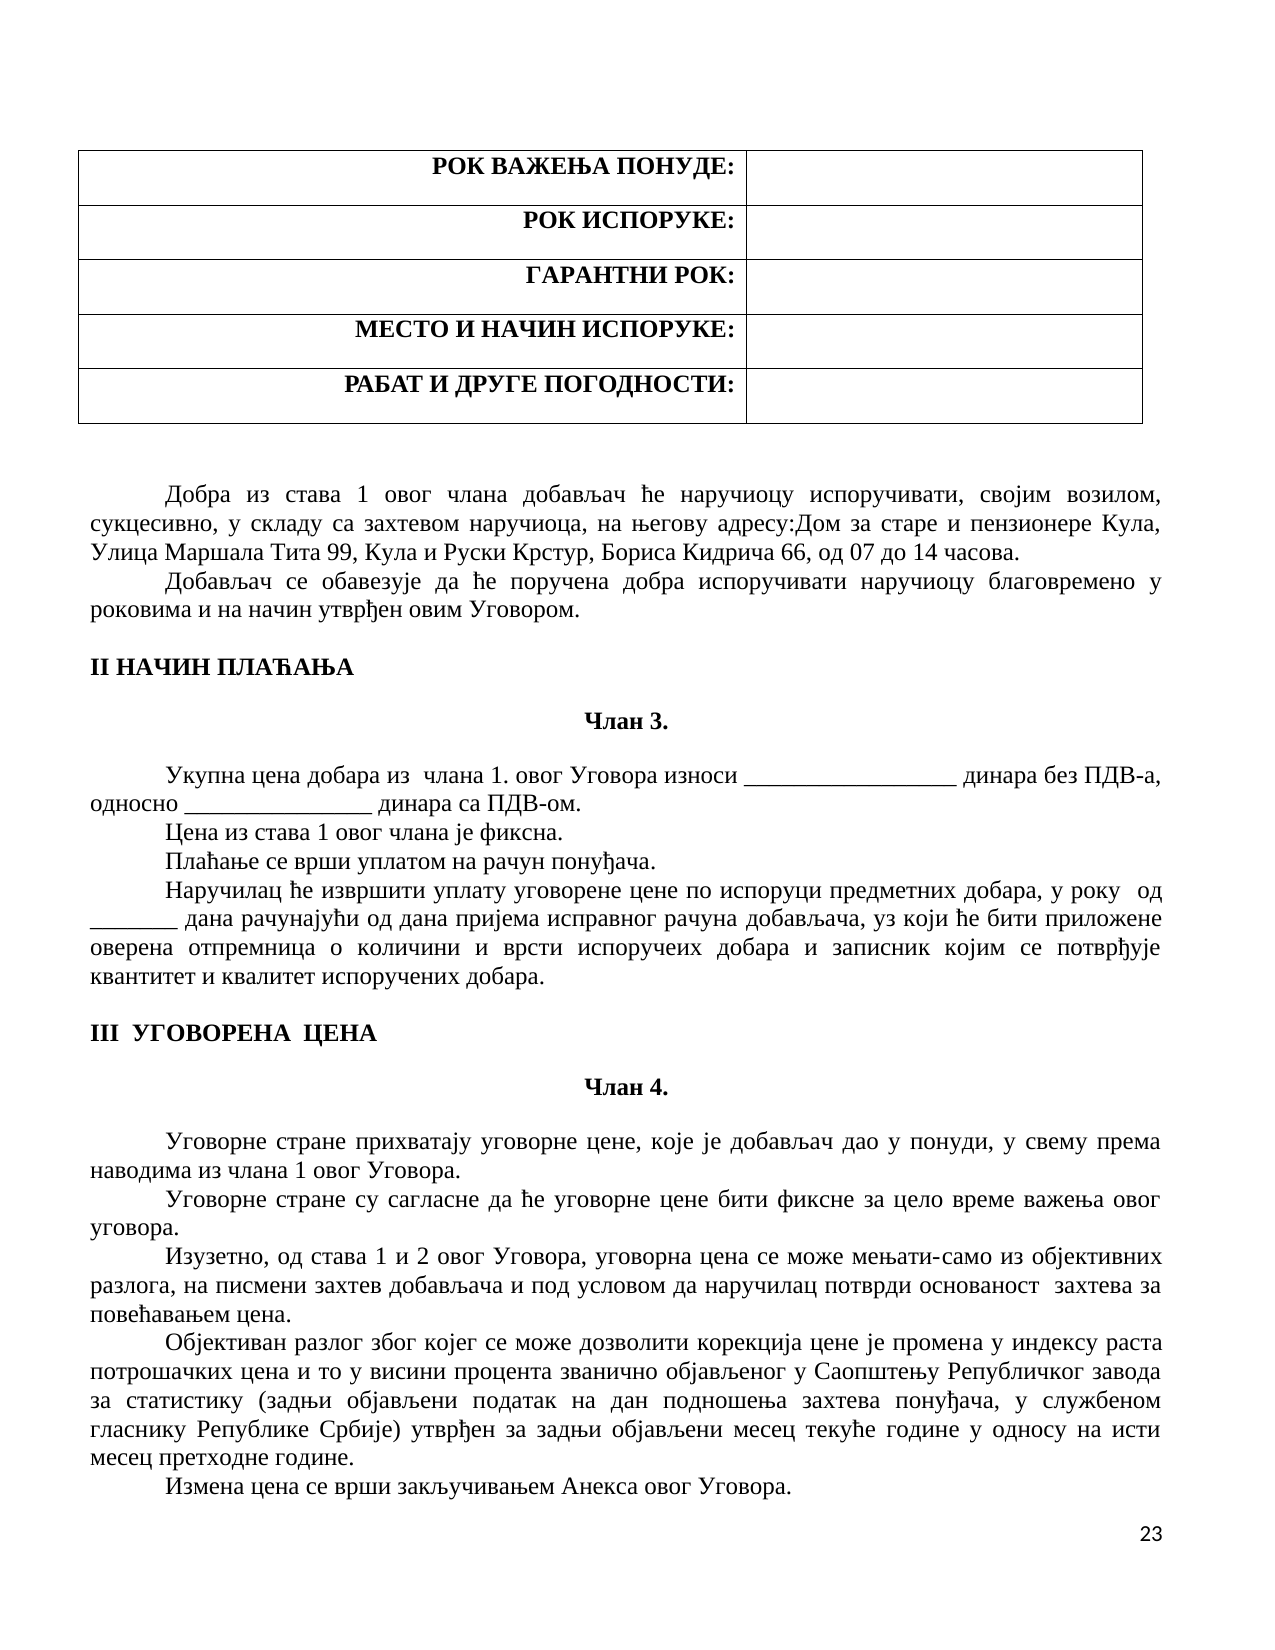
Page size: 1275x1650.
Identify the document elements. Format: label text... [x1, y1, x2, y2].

text Укупна цена добара из члана 1. овог Уговора износи _________________ динара без ПДВ-а, односно _______________ динара са ПДВ-ом. [90, 760, 1162, 817]
text III УГОВОРЕНА ЦЕНА [90, 1018, 1162, 1047]
table_cell [747, 369, 1142, 422]
table_cell [747, 260, 1142, 313]
text Уговорне стране прихватају уговорне цене, које је добављач дао у понуди, у свему према наводима из члана 1 овог Уговора. [90, 1126, 1162, 1184]
text Члан 3. [90, 706, 1162, 734]
text Уговорне стране су сагласне да ће уговорне цене бити фиксне за цело време важења овог уговора. [90, 1184, 1162, 1241]
text Члан 4. [90, 1072, 1162, 1101]
text Наручилац ће извршити уплату уговорене цене по испоруци предметних добара, у року од _______ дана рачунајући од дана пријема исправног рачуна добављача, уз који ће бити приложене оверена отпремница о количини и врсти испоручеих добара и записник којим се потврђује квантитет и квалитет испоручених добара. [90, 875, 1162, 990]
text Цена из става 1 овог члана је фиксна. [90, 817, 1162, 846]
text Изузетно, од става 1 и 2 овог Уговора, уговорна цена се може мењати-само из објективних разлога, на писмени захтев добављача и под условом да наручилац потврди основаност захтева за повећавањем цена. [90, 1241, 1162, 1327]
text II НАЧИН ПЛАЋАЊА [90, 652, 1162, 681]
table_cell [747, 151, 1142, 204]
table_cell [747, 315, 1142, 368]
text Добављач се обавезује да ће поручена добра испоручивати наручиоцу благовремено у роковима и на начин утврђен овим Уговором. [90, 566, 1162, 623]
table_cell МЕСТО И НАЧИН ИСПОРУКЕ: [79, 315, 746, 368]
text Добра из става 1 овог члана добављач ће наручиоцу испоручивати, својим возилом, сукцесивно, у складу са захтевом наручиоца, на његову адресу:Дом за старе и пензионере Кула, Улица Маршала Тита 99, Кула и Руски Крстур, Бориса Кидрича 66, од 07 до 14 часова. [90, 479, 1162, 566]
text Објективан разлог због којег се може дозволити корекција цене је промена у индексу раста потрошачких цена и то у висини процента званично објављеног у Саопштењу Републичког завода за статистику (задњи објављени податак на дан подношења захтева понуђача, у службеном гласнику Републике Србије) утврђен за задњи објављени месец текуће године у односу на исти месец претходне године. [90, 1327, 1162, 1471]
table_cell РОК ВАЖЕЊА ПОНУДЕ: [79, 151, 746, 204]
table_cell РОК ИСПОРУКЕ: [79, 206, 746, 259]
table_cell [747, 206, 1142, 259]
table_cell РАБАТ И ДРУГЕ ПОГОДНОСТИ: [79, 369, 746, 422]
text Плаћање се врши уплатом на рачун понуђача. [90, 846, 1162, 875]
table_cell ГАРАНТНИ РОК: [79, 260, 746, 313]
text Измена цена се врши закључивањем Анекса овог Уговора. [90, 1471, 1162, 1500]
